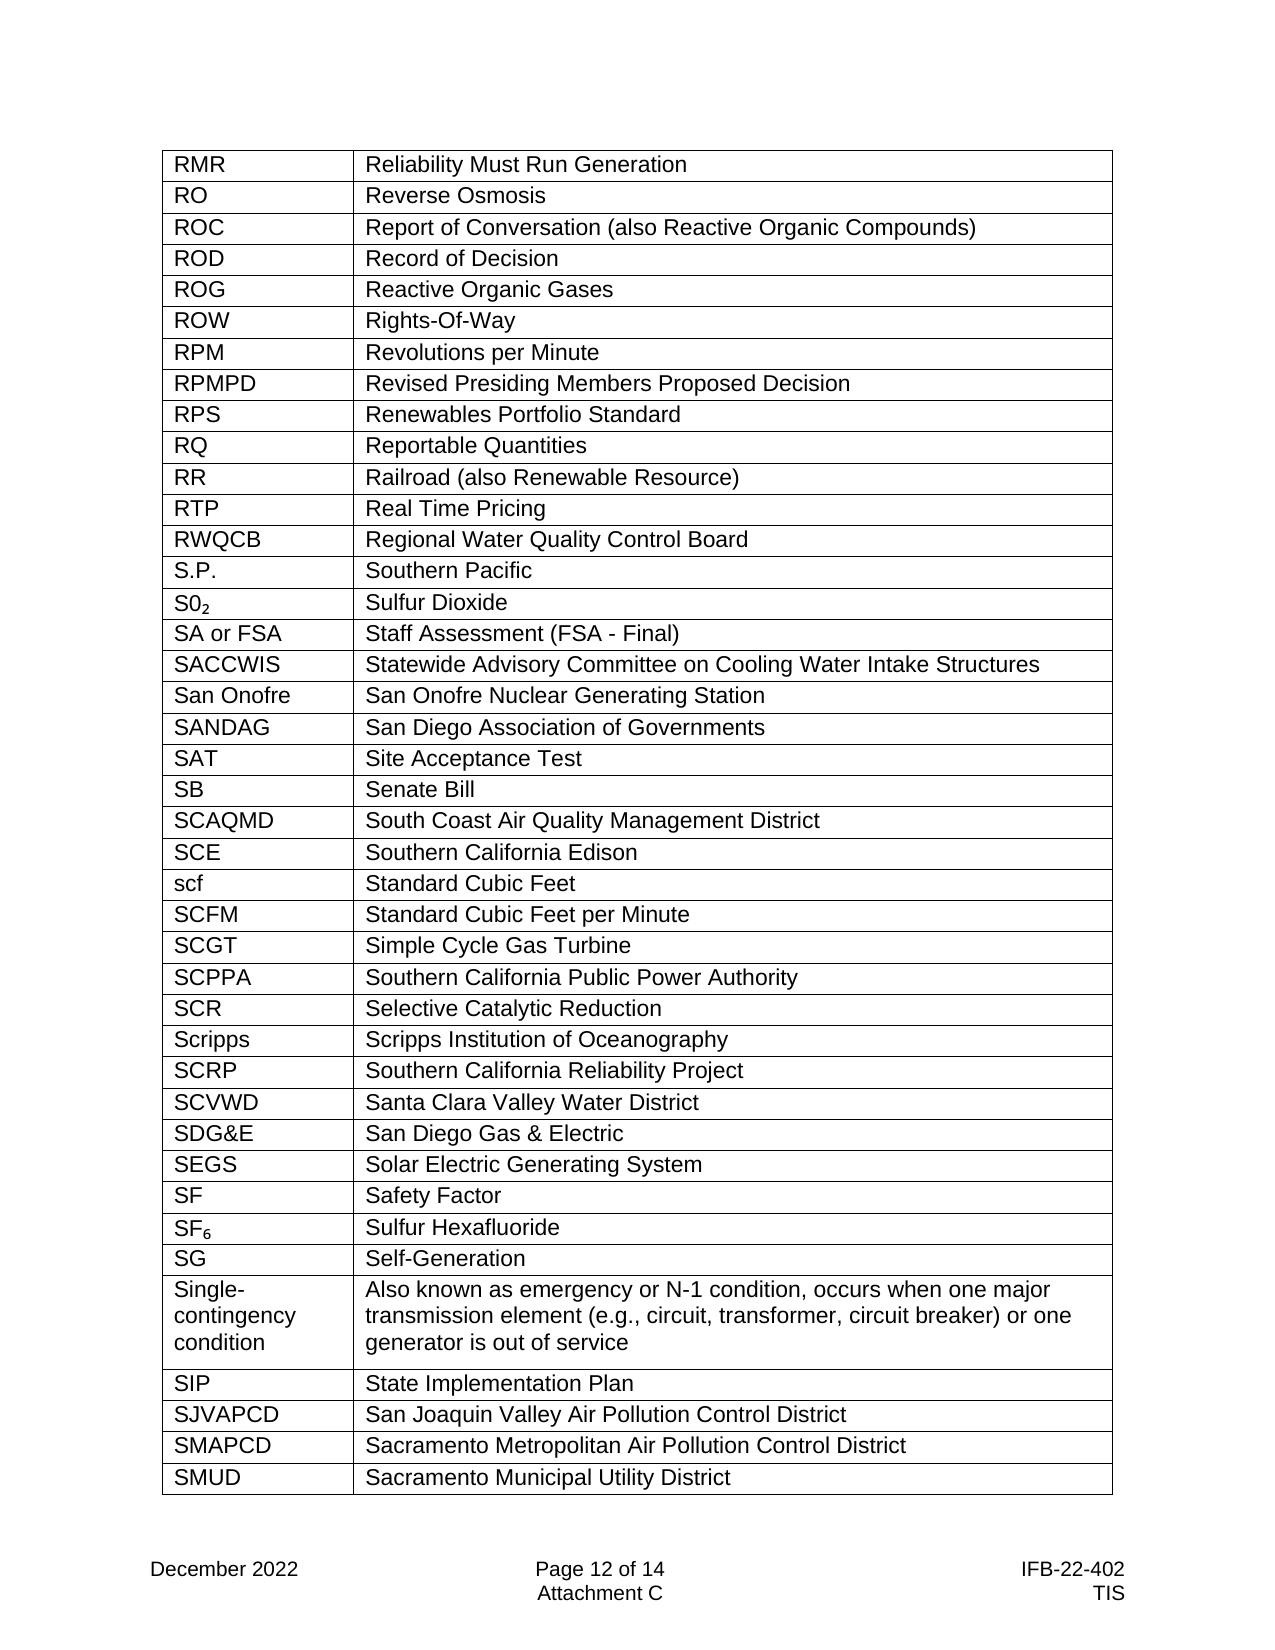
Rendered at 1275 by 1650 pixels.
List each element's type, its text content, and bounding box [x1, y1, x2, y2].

table_cell Single-contingency condition [163, 1276, 353, 1369]
table_cell SCFM [163, 901, 353, 931]
table_cell SCPPA [163, 964, 353, 994]
table_cell Reverse Osmosis [354, 182, 1112, 212]
table_cell scf [163, 870, 353, 900]
table_cell RPM [163, 339, 353, 369]
table_cell Selective Catalytic Reduction [354, 995, 1112, 1025]
table_cell SCE [163, 839, 353, 869]
table_cell RTP [163, 495, 353, 525]
table_cell SMUD [163, 1464, 353, 1494]
table_cell SG [163, 1245, 353, 1275]
table_cell Report of Conversation (also Reactive Organic Compounds) [354, 214, 1112, 244]
table_cell Also known as emergency or N-1 condition, occurs when one major transmission element (e.g., circuit, transformer, circuit breaker) or one generator is out of service [354, 1276, 1112, 1369]
table_cell Simple Cycle Gas Turbine [354, 932, 1112, 962]
table_cell S.P. [163, 557, 353, 587]
table_cell San Joaquin Valley Air Pollution Control District [354, 1401, 1112, 1431]
table_cell Reliability Must Run Generation [354, 151, 1112, 181]
table_cell San Diego Gas & Electric [354, 1120, 1112, 1150]
table_cell SCGT [163, 932, 353, 962]
table_cell RMR [163, 151, 353, 181]
table_cell Self-Generation [354, 1245, 1112, 1275]
table_cell RO [163, 182, 353, 212]
table_cell Regional Water Quality Control Board [354, 526, 1112, 556]
table_cell RR [163, 464, 353, 494]
table_cell State Implementation Plan [354, 1370, 1112, 1400]
table_cell Safety Factor [354, 1182, 1112, 1212]
table_cell Staff Assessment (FSA - Final) [354, 620, 1112, 650]
table_cell Southern California Edison [354, 839, 1112, 869]
table_cell Real Time Pricing [354, 495, 1112, 525]
table_cell SEGS [163, 1151, 353, 1181]
table_cell Scripps Institution of Oceanography [354, 1026, 1112, 1056]
table_cell Reactive Organic Gases [354, 276, 1112, 306]
table_cell Renewables Portfolio Standard [354, 401, 1112, 431]
table_cell Sacramento Municipal Utility District [354, 1464, 1112, 1494]
table_cell Reportable Quantities [354, 432, 1112, 462]
table_cell S0₂ [163, 589, 353, 619]
table_cell RQ [163, 432, 353, 462]
table_cell SB [163, 776, 353, 806]
table_cell Record of Decision [354, 245, 1112, 275]
table_cell SIP [163, 1370, 353, 1400]
table_cell ROC [163, 214, 353, 244]
table_cell Statewide Advisory Committee on Cooling Water Intake Structures [354, 651, 1112, 681]
table_cell South Coast Air Quality Management District [354, 807, 1112, 837]
table_cell Senate Bill [354, 776, 1112, 806]
table_cell SF₆ [163, 1214, 353, 1244]
table_cell Southern California Reliability Project [354, 1057, 1112, 1087]
table_cell RPS [163, 401, 353, 431]
table_cell Sacramento Metropolitan Air Pollution Control District [354, 1432, 1112, 1462]
table_cell RPMPD [163, 370, 353, 400]
table_cell Santa Clara Valley Water District [354, 1089, 1112, 1119]
table_cell ROD [163, 245, 353, 275]
table_cell SF [163, 1182, 353, 1212]
table_cell SAT [163, 745, 353, 775]
table_cell Southern California Public Power Authority [354, 964, 1112, 994]
table_cell Standard Cubic Feet per Minute [354, 901, 1112, 931]
table_cell Scripps [163, 1026, 353, 1056]
table_cell ROG [163, 276, 353, 306]
table_cell Sulfur Hexafluoride [354, 1214, 1112, 1244]
table_cell Revised Presiding Members Proposed Decision [354, 370, 1112, 400]
table_cell SA or FSA [163, 620, 353, 650]
table_cell San Diego Association of Governments [354, 714, 1112, 744]
table_cell Standard Cubic Feet [354, 870, 1112, 900]
table_cell Solar Electric Generating System [354, 1151, 1112, 1181]
table_cell Rights-Of-Way [354, 307, 1112, 337]
table_cell SDG&E [163, 1120, 353, 1150]
table_cell SANDAG [163, 714, 353, 744]
table_cell SCAQMD [163, 807, 353, 837]
table_cell Southern Pacific [354, 557, 1112, 587]
table_cell SMAPCD [163, 1432, 353, 1462]
table_cell ROW [163, 307, 353, 337]
table_cell SCVWD [163, 1089, 353, 1119]
table_cell Revolutions per Minute [354, 339, 1112, 369]
table_cell SJVAPCD [163, 1401, 353, 1431]
table_cell SACCWIS [163, 651, 353, 681]
table_cell RWQCB [163, 526, 353, 556]
table_cell Railroad (also Renewable Resource) [354, 464, 1112, 494]
table_cell San Onofre Nuclear Generating Station [354, 682, 1112, 712]
table_cell SCR [163, 995, 353, 1025]
table_cell Sulfur Dioxide [354, 589, 1112, 619]
table_cell San Onofre [163, 682, 353, 712]
table_cell Site Acceptance Test [354, 745, 1112, 775]
table_cell SCRP [163, 1057, 353, 1087]
